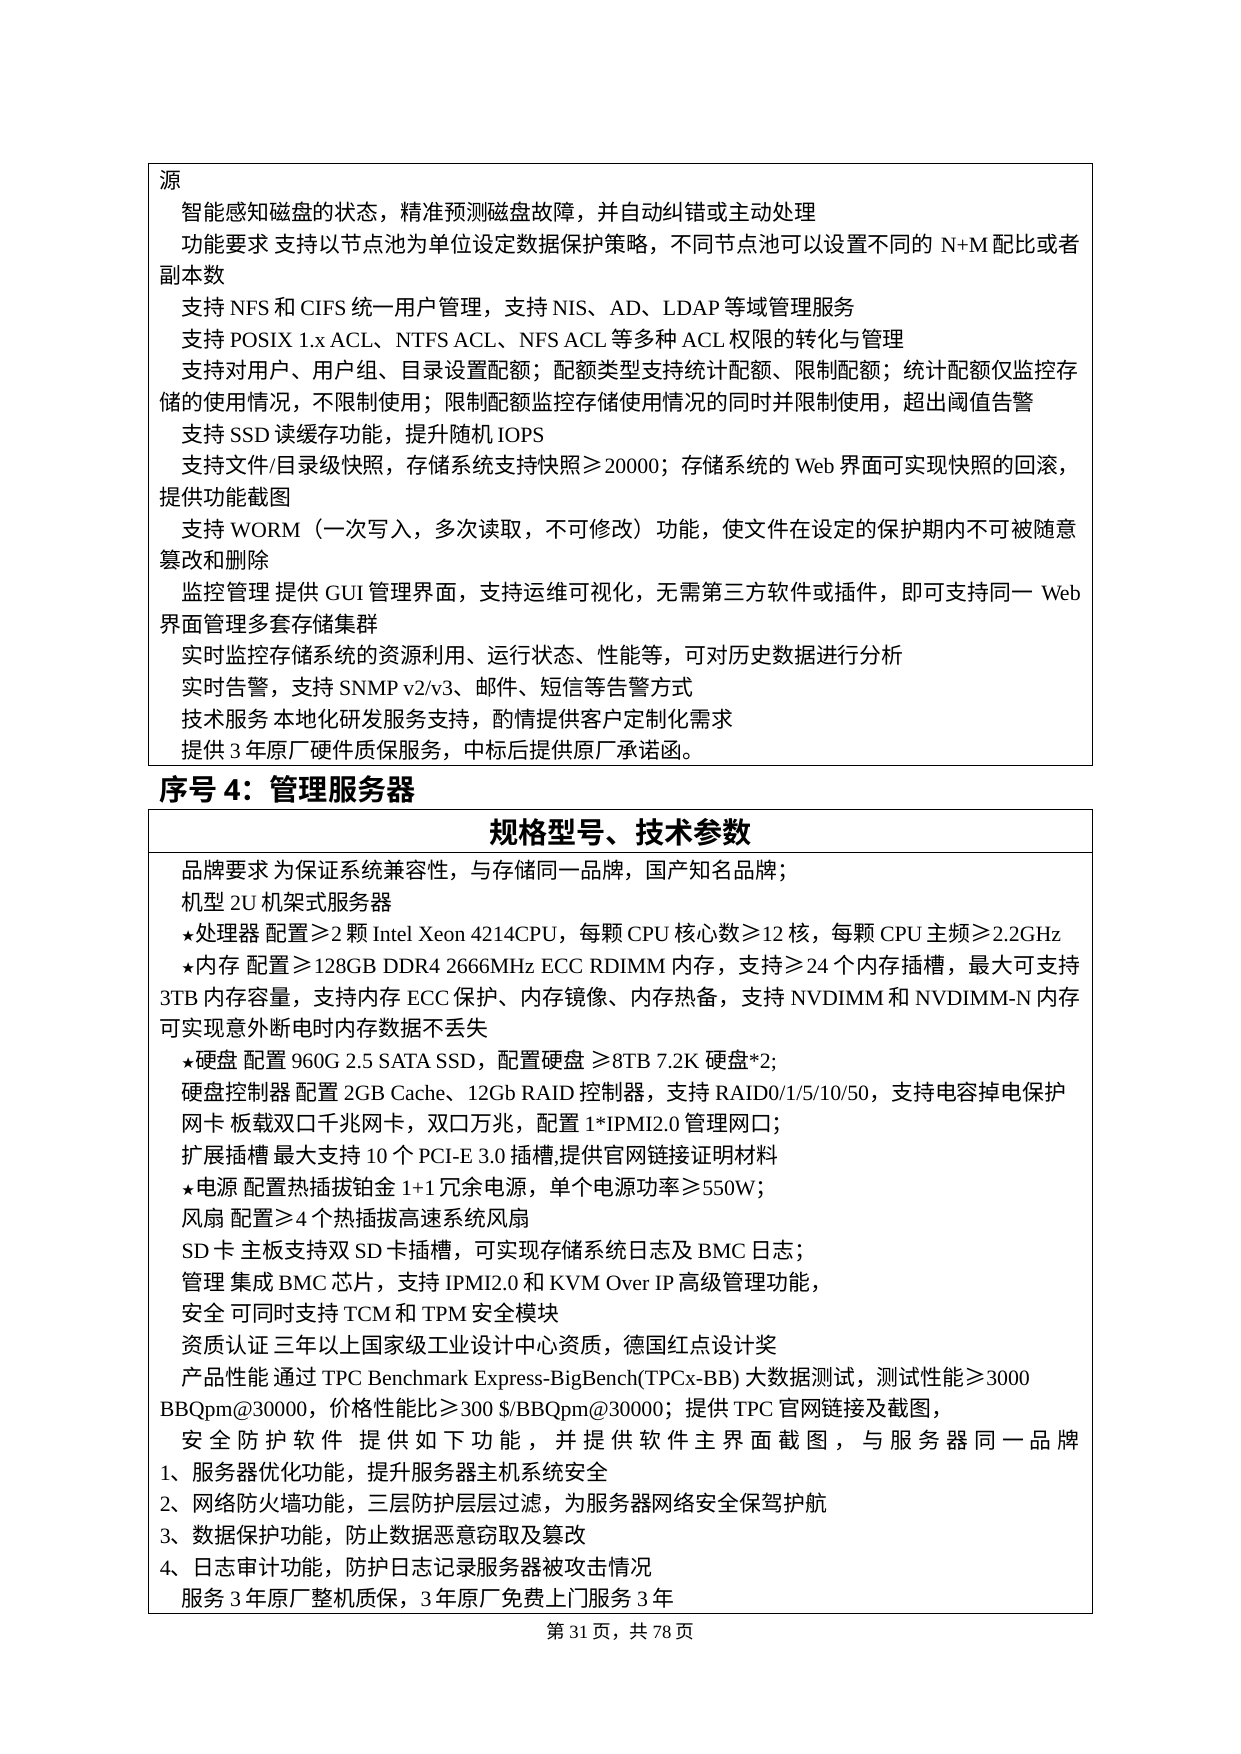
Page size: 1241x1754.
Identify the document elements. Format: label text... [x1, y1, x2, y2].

table_header 规格型号、技术参数 [149, 810, 1092, 852]
table_cell 品牌要求 为保证系统兼容性，与存储同一品牌，国产知名品牌； 机型 2U机架式服务器 ★处理器 配置≥2颗Intel Xeon 4214CPU，每颗CPU核心数≥12核，每颗CPU主频≥2.2GHz ★内存 配置≥128GB DDR4 2666MHz ECC RDIMM内存，支持≥24个内存插槽，最大可支持3TB内存容量，支持内存ECC保护、内存镜像、内存热备，支持NVDIMM和NVDIMM-N内存可实现意外断电时内存数据不丢失 ★硬盘 配置960G 2.5 SATA SSD，配置硬盘 ≥8TB 7.2K 硬盘*2; 硬盘控制器 配置2GB Cache、12Gb RAID控制器，支持RAID0/1/5/10/50，支持电容掉电保护 网卡 板载双口千兆网卡，双口万兆，配置1*IPMI2.0管理网口； 扩展插槽 最大支持10个PCI-E 3.0插槽,提供官网链接证明材料 ★电源 配置热插拔铂金1+1冗余电源，单个电源功率≥550W； 风扇 配置≥4个热插拔高速系统风扇 SD卡 主板支持双SD卡插槽，可实现存储系统日志及BMC日志； 管理 集成BMC芯片，支持IPMI2.0和KVM Over IP高级管理功能， 安全 可同时支持TCM和TPM安全模块 资质认证 三年以上国家级工业设计中心资质，德国红点设计奖 产品性能 通过TPC Benchmark Express-BigBench(TPCx-BB) 大数据测试，测试性能≥3000 BBQpm@30000，价格性能比≥300 $/BBQpm@30000；提供TPC官网链接及截图， 安全防护软件 提供如下功能，并提供软件主界面截图，与服务器同一品牌 1、服务器优化功能，提升服务器主机系统安全 2、网络防火墙功能，三层防护层层过滤，为服务器网络安全保驾护航 3、数据保护功能，防止数据恶意窃取及篡改 4、日志审计功能，防护日志记录服务器被攻击情况 服务 3年原厂整机质保，3年原厂免费上门服务3年 [149, 853, 1092, 1613]
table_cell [149, 164, 1092, 765]
text 序号4：管理服务器 [159, 766, 1081, 808]
